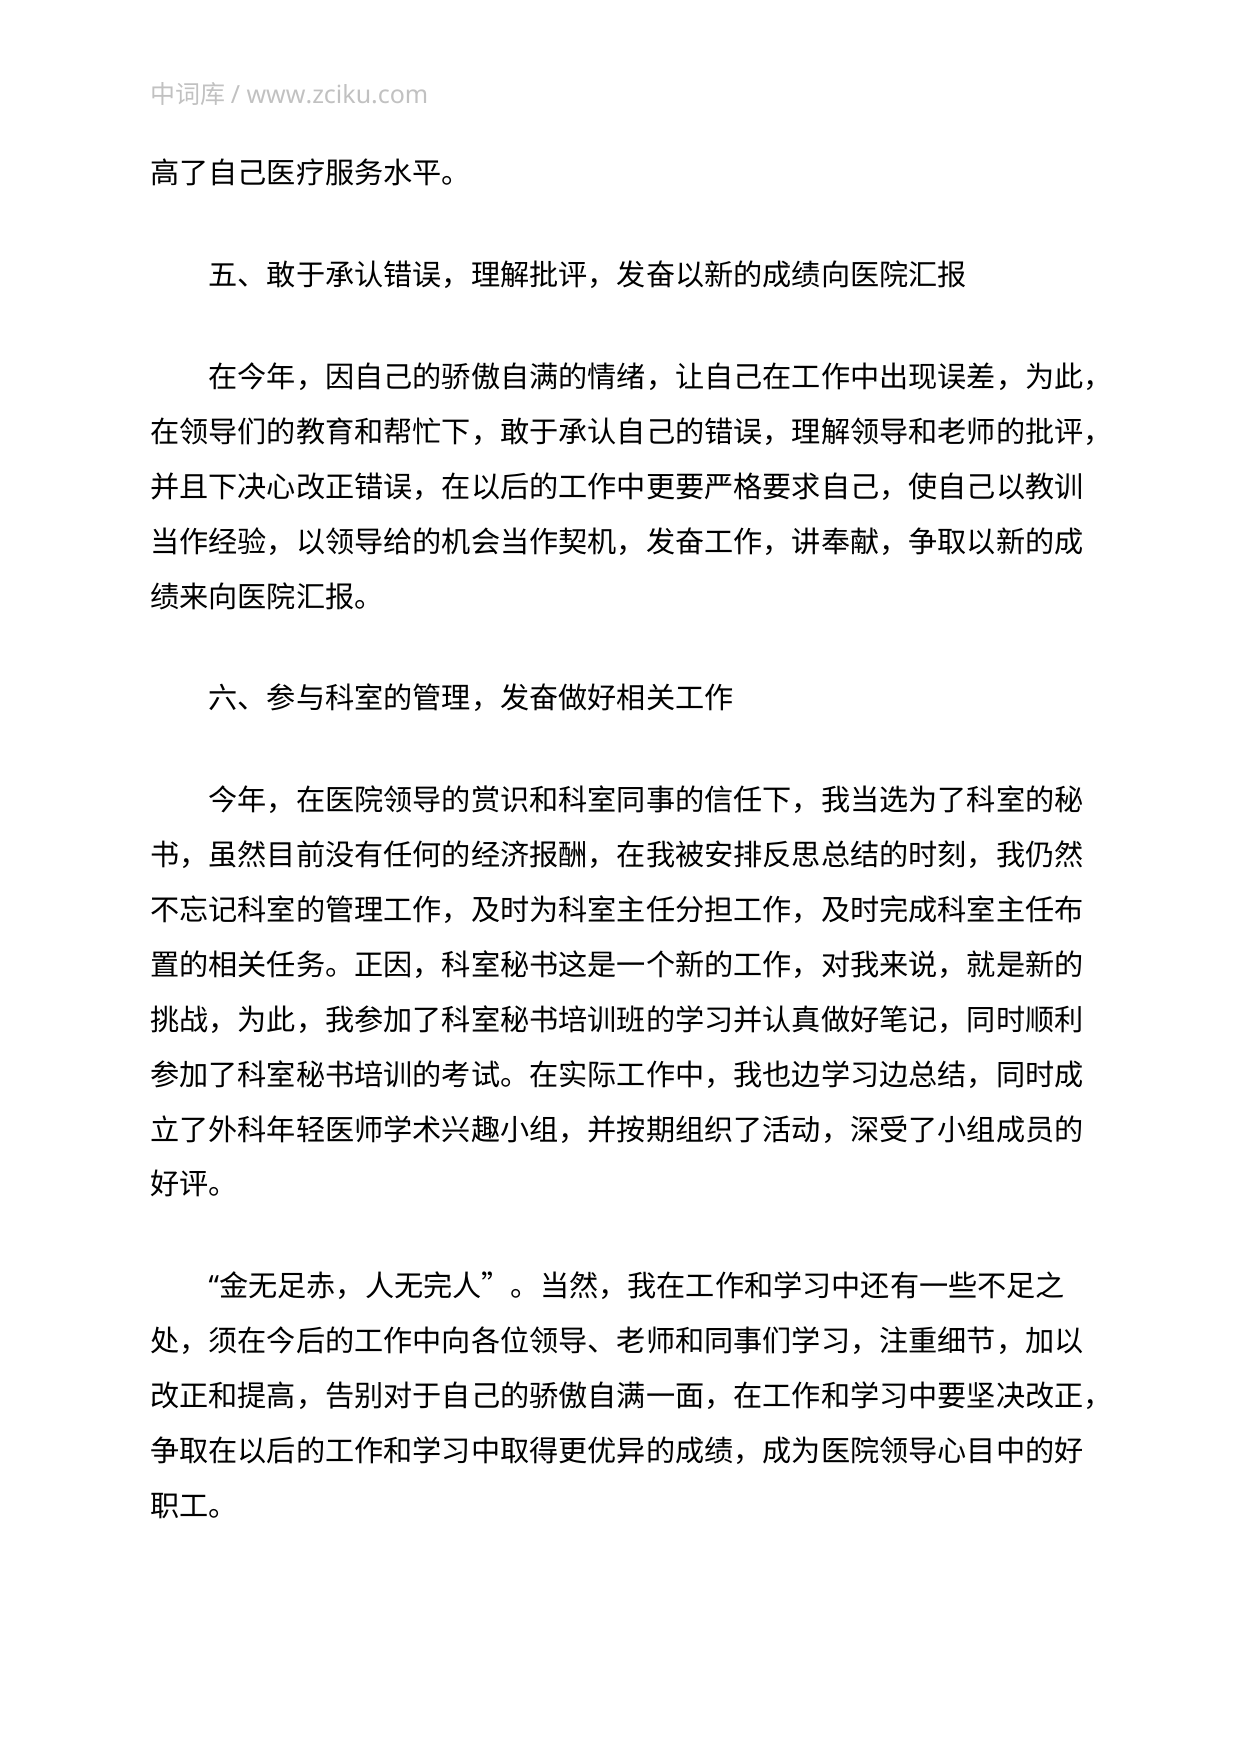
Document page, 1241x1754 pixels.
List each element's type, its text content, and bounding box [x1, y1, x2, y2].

text 在今年，因自己的骄傲自满的情绪，让自己在工作中出现误差，为此，在领导们的教育和帮忙下，敢于承认自己的错误，理解领导和老师的批评，并且下决心改正错误，在以后的工作中更要严格要求自己，使自己以教训当作经验，以领导给的机会当作契机，发奋工作，讲奉献，争取以新的成绩来向医院汇报。 [150, 353, 1090, 615]
text 五、敢于承认错误，理解批评，发奋以新的成绩向医院汇报 [150, 252, 1090, 294]
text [150, 150, 1090, 192]
text “金无足赤，人无完人”。当然，我在工作和学习中还有一些不足之处，须在今后的工作中向各位领导、老师和同事们学习，注重细节，加以改正和提高，告别对于自己的骄傲自满一面，在工作和学习中要坚决改正，争取在以后的工作和学习中取得更优异的成绩，成为医院领导心目中的好职工。 [150, 1263, 1090, 1525]
text 今年，在医院领导的赏识和科室同事的信任下，我当选为了科室的秘书，虽然目前没有任何的经济报酬，在我被安排反思总结的时刻，我仍然不忘记科室的管理工作，及时为科室主任分担工作，及时完成科室主任布置的相关任务。正因，科室秘书这是一个新的工作，对我来说，就是新的挑战，为此，我参加了科室秘书培训班的学习并认真做好笔记，同时顺利参加了科室秘书培训的考试。在实际工作中，我也边学习边总结，同时成立了外科年轻医师学术兴趣小组，并按期组织了活动，深受了小组成员的好评。 [150, 777, 1090, 1203]
text 六、参与科室的管理，发奋做好相关工作 [150, 675, 1090, 717]
